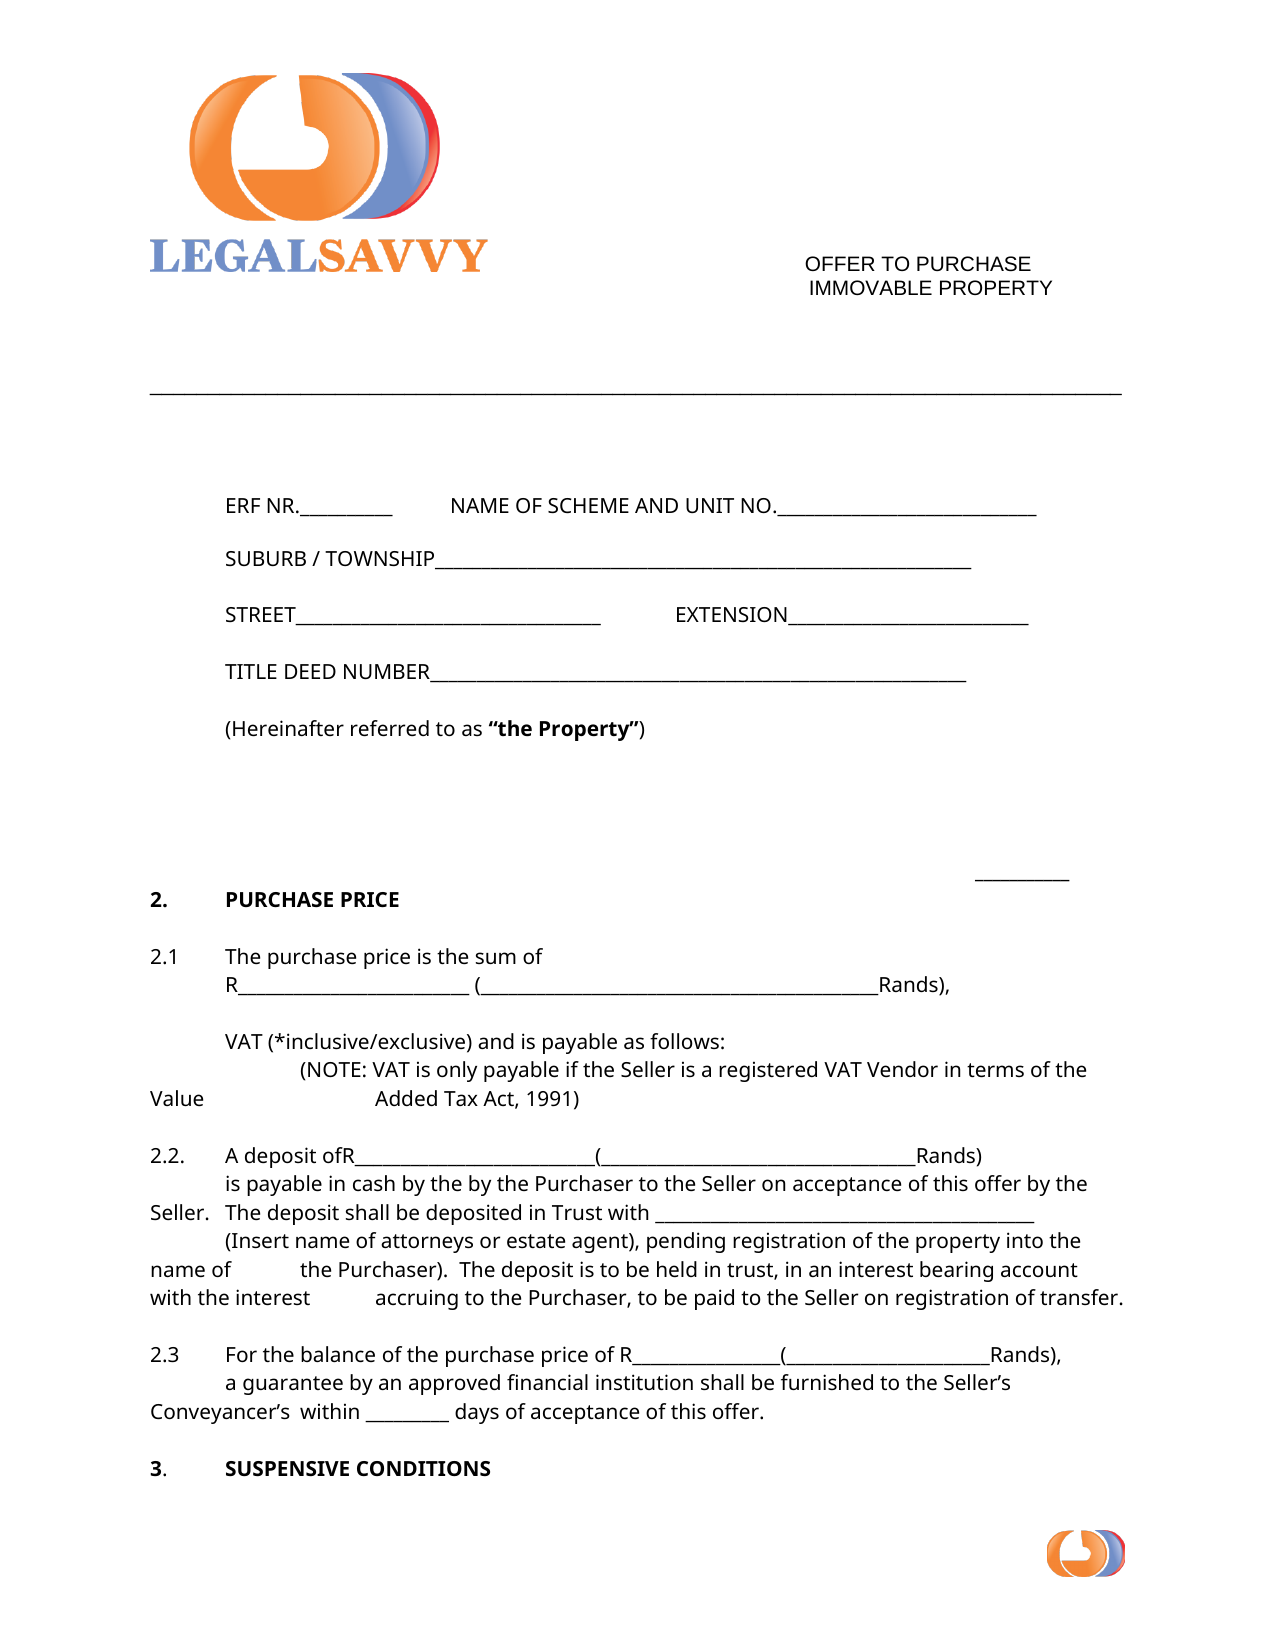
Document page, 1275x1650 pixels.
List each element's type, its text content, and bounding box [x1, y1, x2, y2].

text VAT (*inclusive/exclusive) and is payable as follows: [150, 1027, 1125, 1056]
text STREET_________________________________ EXTENSION__________________________ [150, 601, 1125, 629]
text (Hereinafter referred to as “the Property”) [150, 714, 1125, 743]
text 2. PURCHASE PRICE [150, 885, 1125, 913]
text R_________________________ (___________________________________________Rands), [150, 970, 1125, 999]
text (NOTE: VAT is only payable if the Seller is a registered VAT Vendor in terms of the Value Added Tax Act, 1991) [150, 1056, 1125, 1112]
text is payable in cash by the by the Purchaser to the Seller on acceptance of this offer by the Seller. The deposit shall be deposited in Trust with _________________________________________ [150, 1169, 1125, 1226]
text ___________ [150, 857, 1125, 885]
text 2.2. A deposit ofR__________________________(__________________________________Rands) [150, 1141, 1125, 1169]
text SUBURB / TOWNSHIP__________________________________________________________ [150, 544, 1125, 572]
picture [150, 73, 488, 272]
text 2.1 The purchase price is the sum of [150, 942, 1125, 970]
text a guarantee by an approved financial institution shall be furnished to the Seller’s Conveyancer’s within _________ days of acceptance of this offer. [150, 1368, 1125, 1425]
text 2.3 For the balance of the purchase price of R________________(______________________Rands), [150, 1340, 1125, 1368]
text ERF NR.__________ NAME OF SCHEME AND UNIT NO.____________________________ [150, 491, 1125, 520]
picture [1047, 1530, 1125, 1577]
text 3. SUSPENSIVE CONDITIONS [150, 1454, 1125, 1482]
text TITLE DEED NUMBER__________________________________________________________ [150, 657, 1125, 686]
text (Insert name of attorneys or estate agent), pending registration of the property into the name of the Purchaser). The deposit is to be held in trust, in an interest bearing account with the interest accruing to the Purchaser, to be paid to the Seller on registration of transfer. [150, 1226, 1125, 1312]
